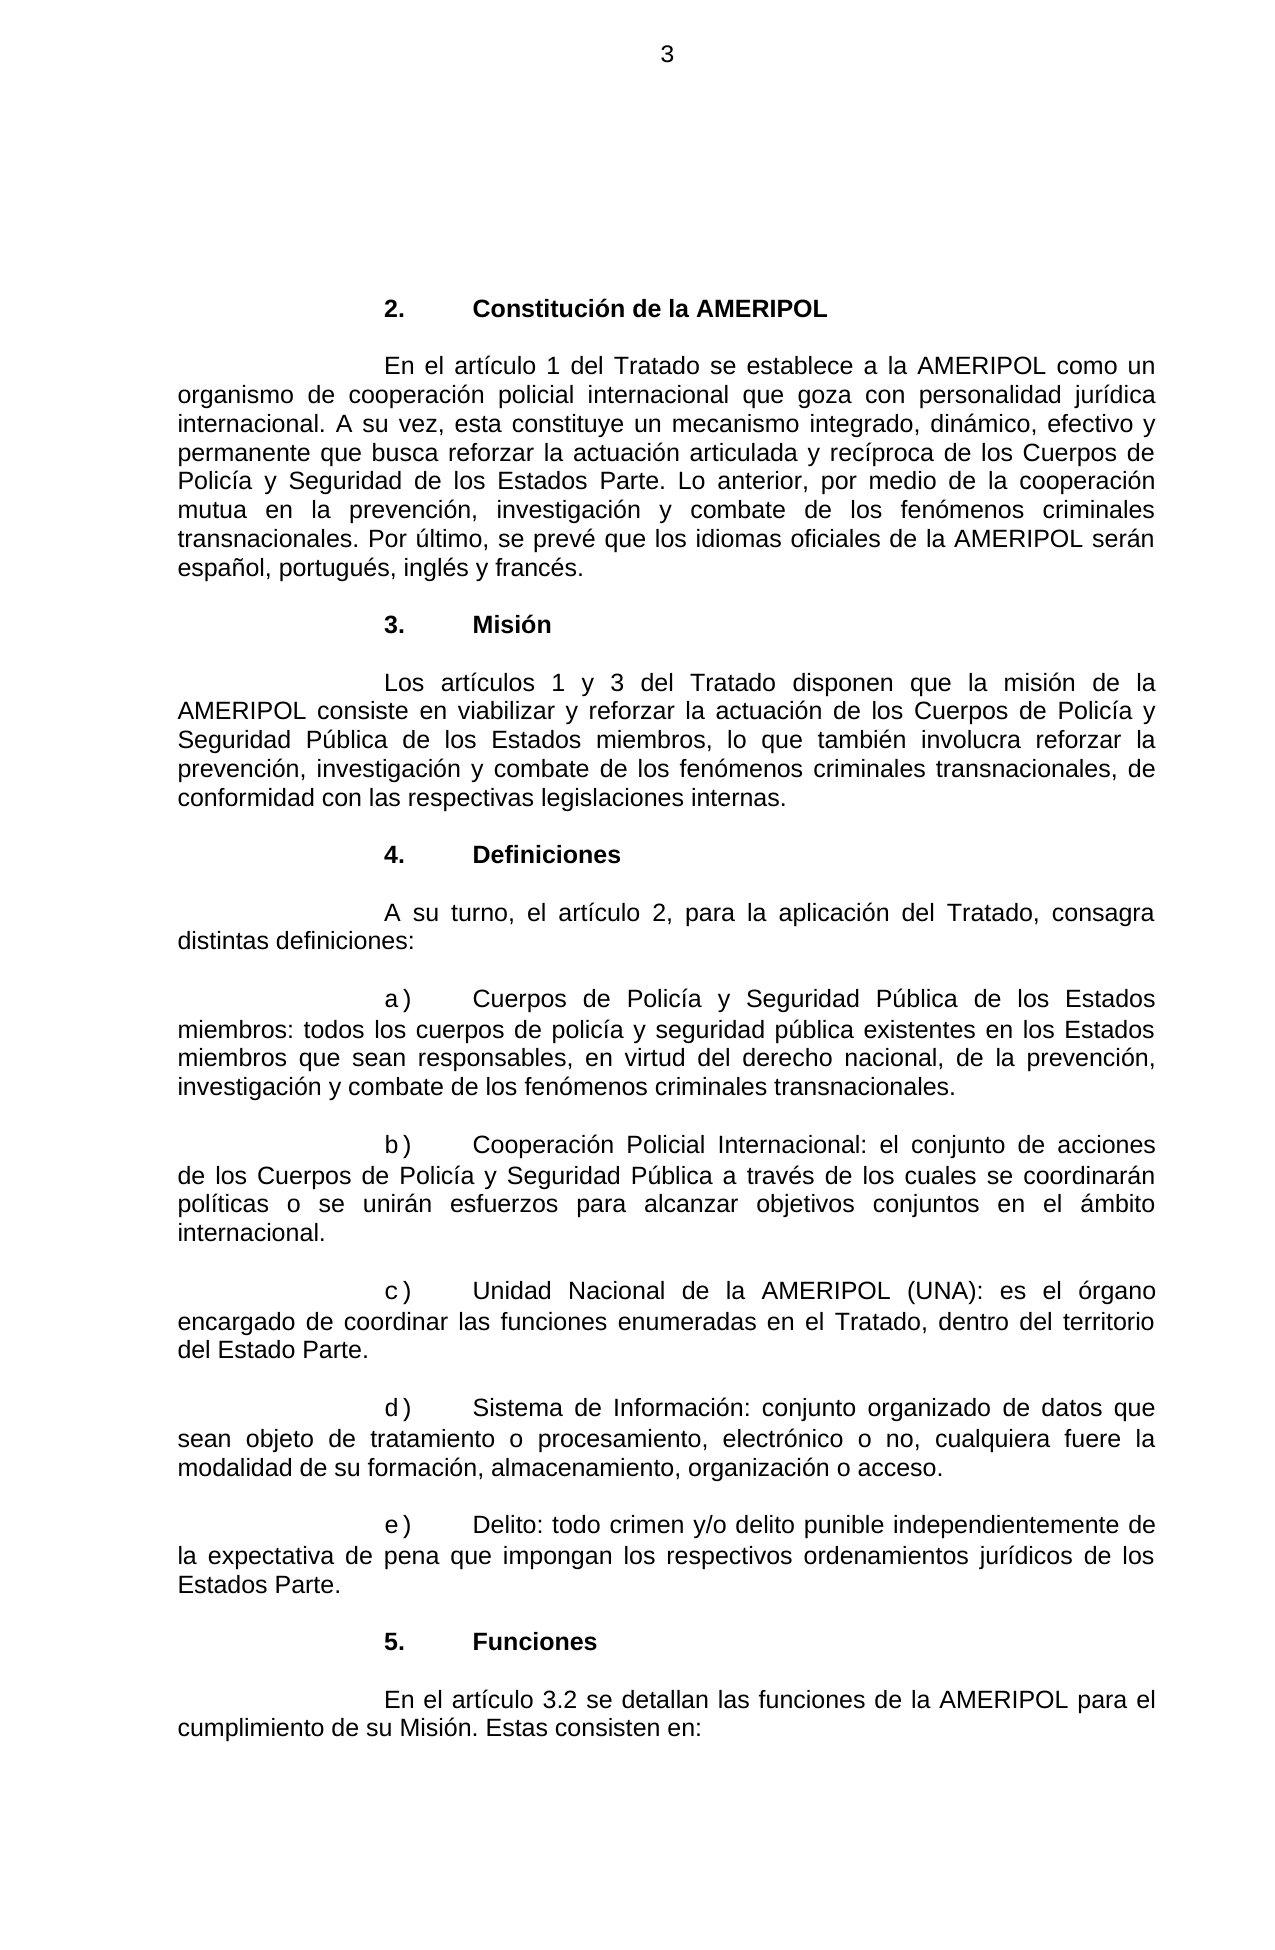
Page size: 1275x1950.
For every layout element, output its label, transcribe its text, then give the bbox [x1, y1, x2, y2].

list Cuerpos de Policía y Seguridad Pública de los Estados miembros: todos los cuerpos de policía y seguridad pública existentes en los Estados miembros que sean responsables, en virtud del derecho nacional, de la prevención, investigación y combate de los fenómenos criminales transnacionales. [177, 984, 1157, 1101]
list Los artículos 1 y 3 del Tratado disponen que la misión de la AMERIPOL consiste en viabilizar y reforzar la actuación de los Cuerpos de Policía y Seguridad Pública de los Estados miembros, lo que también involucra reforzar la prevención, investigación y combate de los fenómenos criminales transnacionales, de conformidad con las respectivas legislaciones internas. [177, 667, 1157, 811]
list Definiciones [177, 840, 1157, 869]
list A su turno, el artículo 2, para la aplicación del Tratado, consagra distintas definiciones: [177, 897, 1157, 955]
list Misión [177, 610, 1157, 639]
list En el artículo 3.2 se detallan las funciones de la AMERIPOL para el cumplimiento de su Misión. Estas consisten en: [177, 1685, 1157, 1742]
list Sistema de Información: conjunto organizado de datos que sean objeto de tratamiento o procesamiento, electrónico o no, cualquiera fuere la modalidad de su formación, almacenamiento, organización o acceso. [177, 1393, 1157, 1481]
list Cooperación Policial Internacional: el conjunto de acciones de los Cuerpos de Policía y Seguridad Pública a través de los cuales se coordinarán políticas o se unirán esfuerzos para alcanzar objetivos conjuntos en el ámbito internacional. [177, 1130, 1157, 1247]
list Funciones [177, 1627, 1157, 1656]
list Unidad Nacional de la AMERIPOL (UNA): es el órgano encargado de coordinar las funciones enumeradas en el Tratado, dentro del territorio del Estado Parte. [177, 1276, 1157, 1364]
list Constitución de la AMERIPOL [177, 294, 1157, 322]
list Delito: todo crimen y/o delito punible independientemente de la expectativa de pena que impongan los respectivos ordenamientos jurídicos de los Estados Parte. [177, 1510, 1157, 1598]
list En el artículo 1 del Tratado se establece a la AMERIPOL como un organismo de cooperación policial internacional que goza con personalidad jurídica internacional. A su vez, esta constituye un mecanismo integrado, dinámico, efectivo y permanente que busca reforzar la actuación articulada y recíproca de los Cuerpos de Policía y Seguridad de los Estados Parte. Lo anterior, por medio de la cooperación mutua en la prevención, investigación y combate de los fenómenos criminales transnacionales. Por último, se prevé que los idiomas oficiales de la AMERIPOL serán español, portugués, inglés y francés. [177, 351, 1157, 581]
